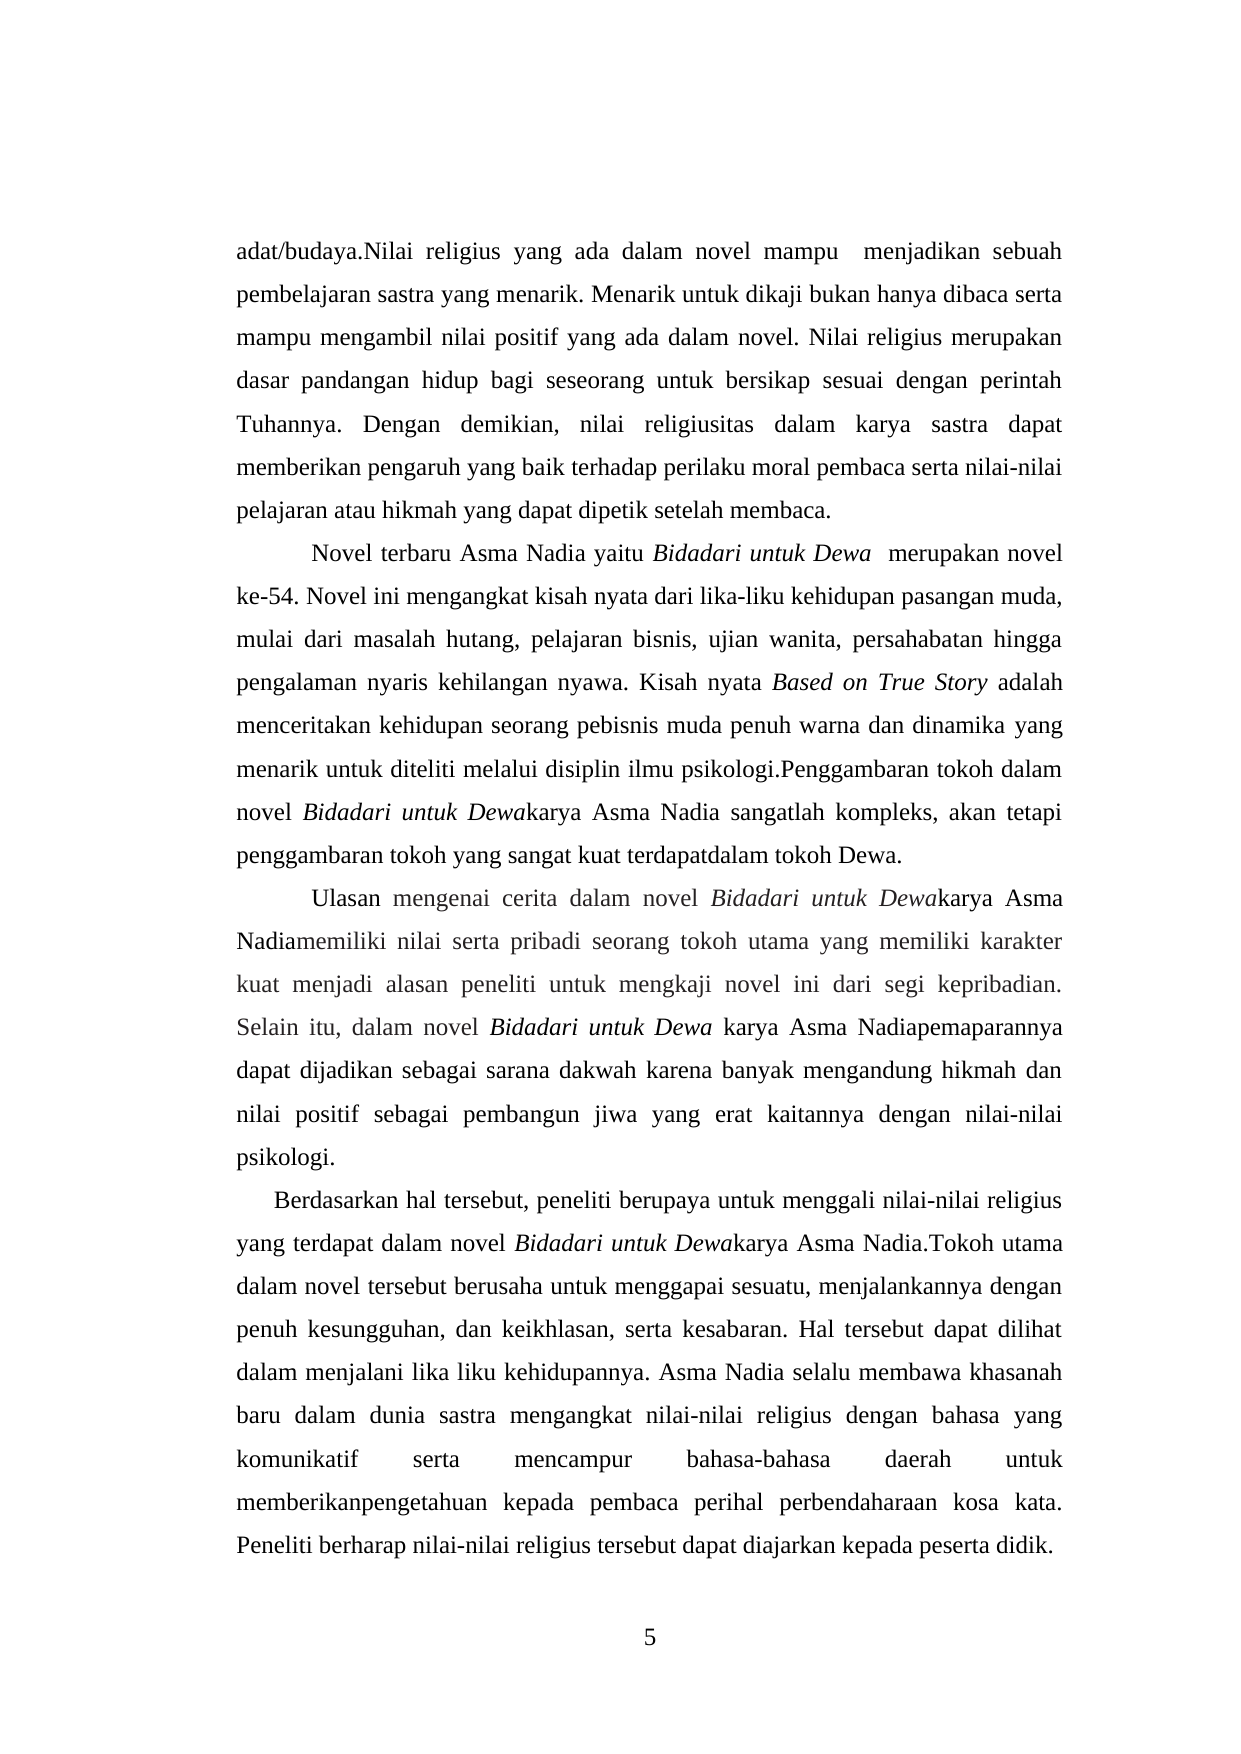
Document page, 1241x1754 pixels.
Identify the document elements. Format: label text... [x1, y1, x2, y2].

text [236, 236, 1063, 524]
text Novel terbaru Asma Nadia yaitu Bidadari untuk Dewa merupakan novel ke-54. Novel ini mengangkat kisah nyata dari lika-liku kehidupan pasangan muda, mulai dari masalah hutang, pelajaran bisnis, ujian wanita, persahabatan hingga pengalaman nyaris kehilangan nyawa. Kisah nyata Based on True Story adalah menceritakan kehidupan seorang pebisnis muda penuh warna dan dinamika yang menarik untuk diteliti melalui disiplin ilmu psikologi.Penggambaran tokoh dalam novel Bidadari untuk Dewakarya Asma Nadia sangatlah kompleks, akan tetapi penggambaran tokoh yang sangat kuat terdapatdalam tokoh Dewa. [236, 538, 1063, 869]
text Ulasan mengenai cerita dalam novel Bidadari untuk Dewakarya Asma Nadiamemiliki nilai serta pribadi seorang tokoh utama yang memiliki karakter kuat menjadi alasan peneliti untuk mengkaji novel ini dari segi kepribadian. Selain itu, dalam novel Bidadari untuk Dewa karya Asma Nadiapemaparannya dapat dijadikan sebagai sarana dakwah karena banyak mengandung hikmah dan nilai positif sebagai pembangun jiwa yang erat kaitannya dengan nilai-nilai psikologi. [236, 883, 1063, 1171]
text Berdasarkan hal tersebut, peneliti berupaya untuk menggali nilai-nilai religius yang terdapat dalam novel Bidadari untuk Dewakarya Asma Nadia.Tokoh utama dalam novel tersebut berusaha untuk menggapai sesuatu, menjalankannya dengan penuh kesungguhan, dan keikhlasan, serta kesabaran. Hal tersebut dapat dilihat dalam menjalani lika liku kehidupannya. Asma Nadia selalu membawa khasanah baru dalam dunia sastra mengangkat nilai-nilai religius dengan bahasa yang komunikatif serta mencampur bahasa-bahasa daerah untuk memberikanpengetahuan kepada pembaca perihal perbendaharaan kosa kata. Peneliti berharap nilai-nilai religius tersebut dapat diajarkan kepada peserta didik. [236, 1185, 1063, 1559]
